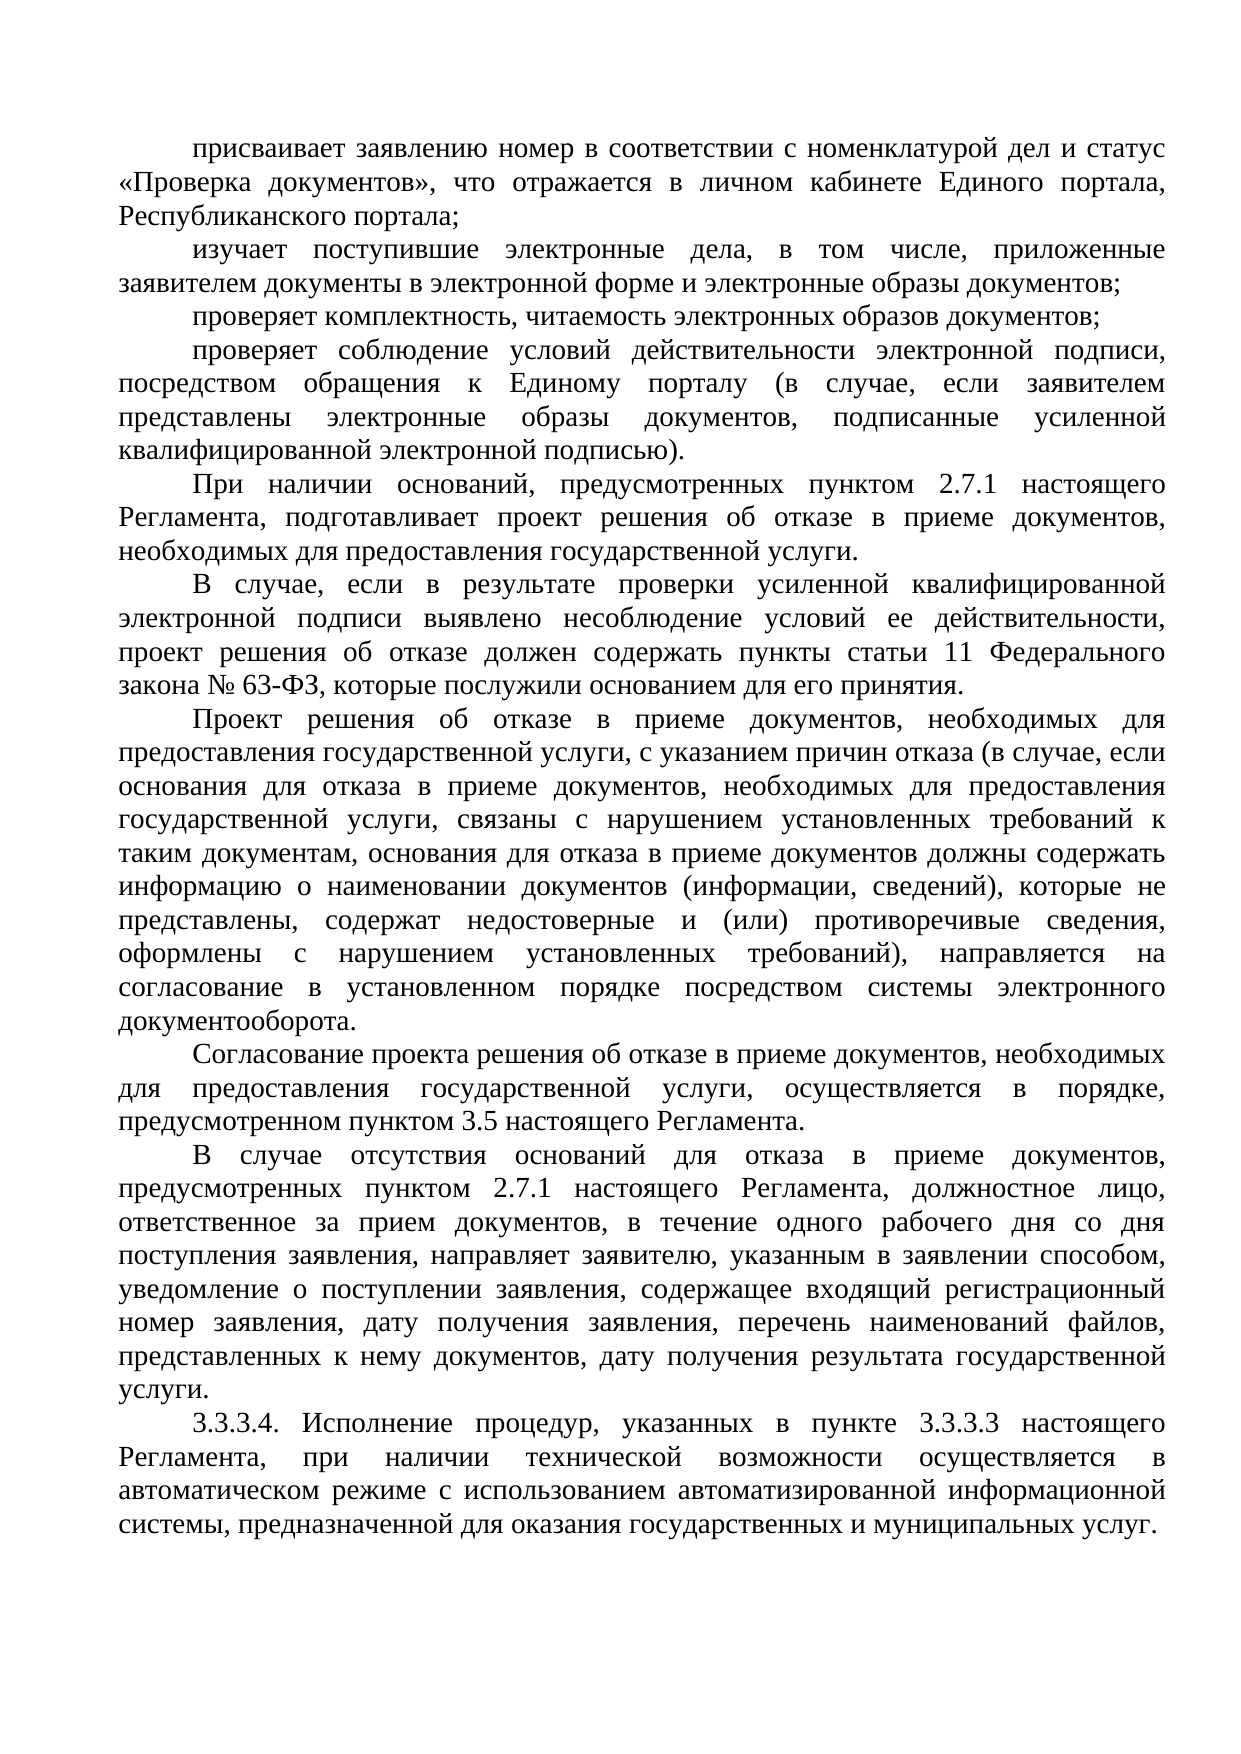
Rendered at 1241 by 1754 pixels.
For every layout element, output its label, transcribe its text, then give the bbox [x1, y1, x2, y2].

text присваивает заявлению номер в соответствии с номенклатурой дел и статус «Проверка документов», что отражается в личном кабинете Единого портала, Республиканского портала; [118, 131, 1167, 231]
text При наличии оснований, предусмотренных пунктом 2.7.1 настоящего Регламента, подготавливает проект решения об отказе в приеме документов, необходимых для предоставления государственной услуги. [118, 466, 1167, 567]
text Согласование проекта решения об отказе в приеме документов, необходимых для предоставления государственной услуги, осуществляется в порядке, предусмотренном пунктом 3.5 настоящего Регламента. [118, 1036, 1167, 1137]
text проверяет комплектность, читаемость электронных образов документов; [118, 298, 1167, 332]
text В случае отсутствия оснований для отказа в приеме документов, предусмотренных пунктом 2.7.1 настоящего Регламента, должностное лицо, ответственное за прием документов, в течение одного рабочего дня со дня поступления заявления, направляет заявителю, указанным в заявлении способом, уведомление о поступлении заявления, содержащее входящий регистрационный номер заявления, дату получения заявления, перечень наименований файлов, представленных к нему документов, дату получения результата государственной услуги. [118, 1137, 1167, 1405]
text изучает поступившие электронные дела, в том числе, приложенные заявителем документы в электронной форме и электронные образы документов; [118, 231, 1167, 298]
text В случае, если в результате проверки усиленной квалифицированной электронной подписи выявлено несоблюдение условий ее действительности, проект решения об отказе должен содержать пункты статьи 11 Федерального закона № 63-ФЗ, которые послужили основанием для его принятия. [118, 567, 1167, 701]
text проверяет соблюдение условий действительности электронной подписи, посредством обращения к Единому порталу (в случае, если заявителем представлены электронные образы документов, подписанные усиленной квалифицированной электронной подписью). [118, 332, 1167, 466]
text 3.3.3.4. Исполнение процедур, указанных в пункте 3.3.3.3 настоящего Регламента, при наличии технической возможности осуществляется в автоматическом режиме с использованием автоматизированной информационной системы, предназначенной для оказания государственных и муниципальных услуг. [118, 1405, 1167, 1539]
text Проект решения об отказе в приеме документов, необходимых для предоставления государственной услуги, с указанием причин отказа (в случае, если основания для отказа в приеме документов, необходимых для предоставления государственной услуги, связаны с нарушением установленных требований к таким документам, основания для отказа в приеме документов должны содержать информацию о наименовании документов (информации, сведений), которые не представлены, содержат недостоверные и (или) противоречивые сведения, оформлены с нарушением установленных требований), направляется на согласование в установленном порядке посредством системы электронного документооборота. [118, 701, 1167, 1036]
